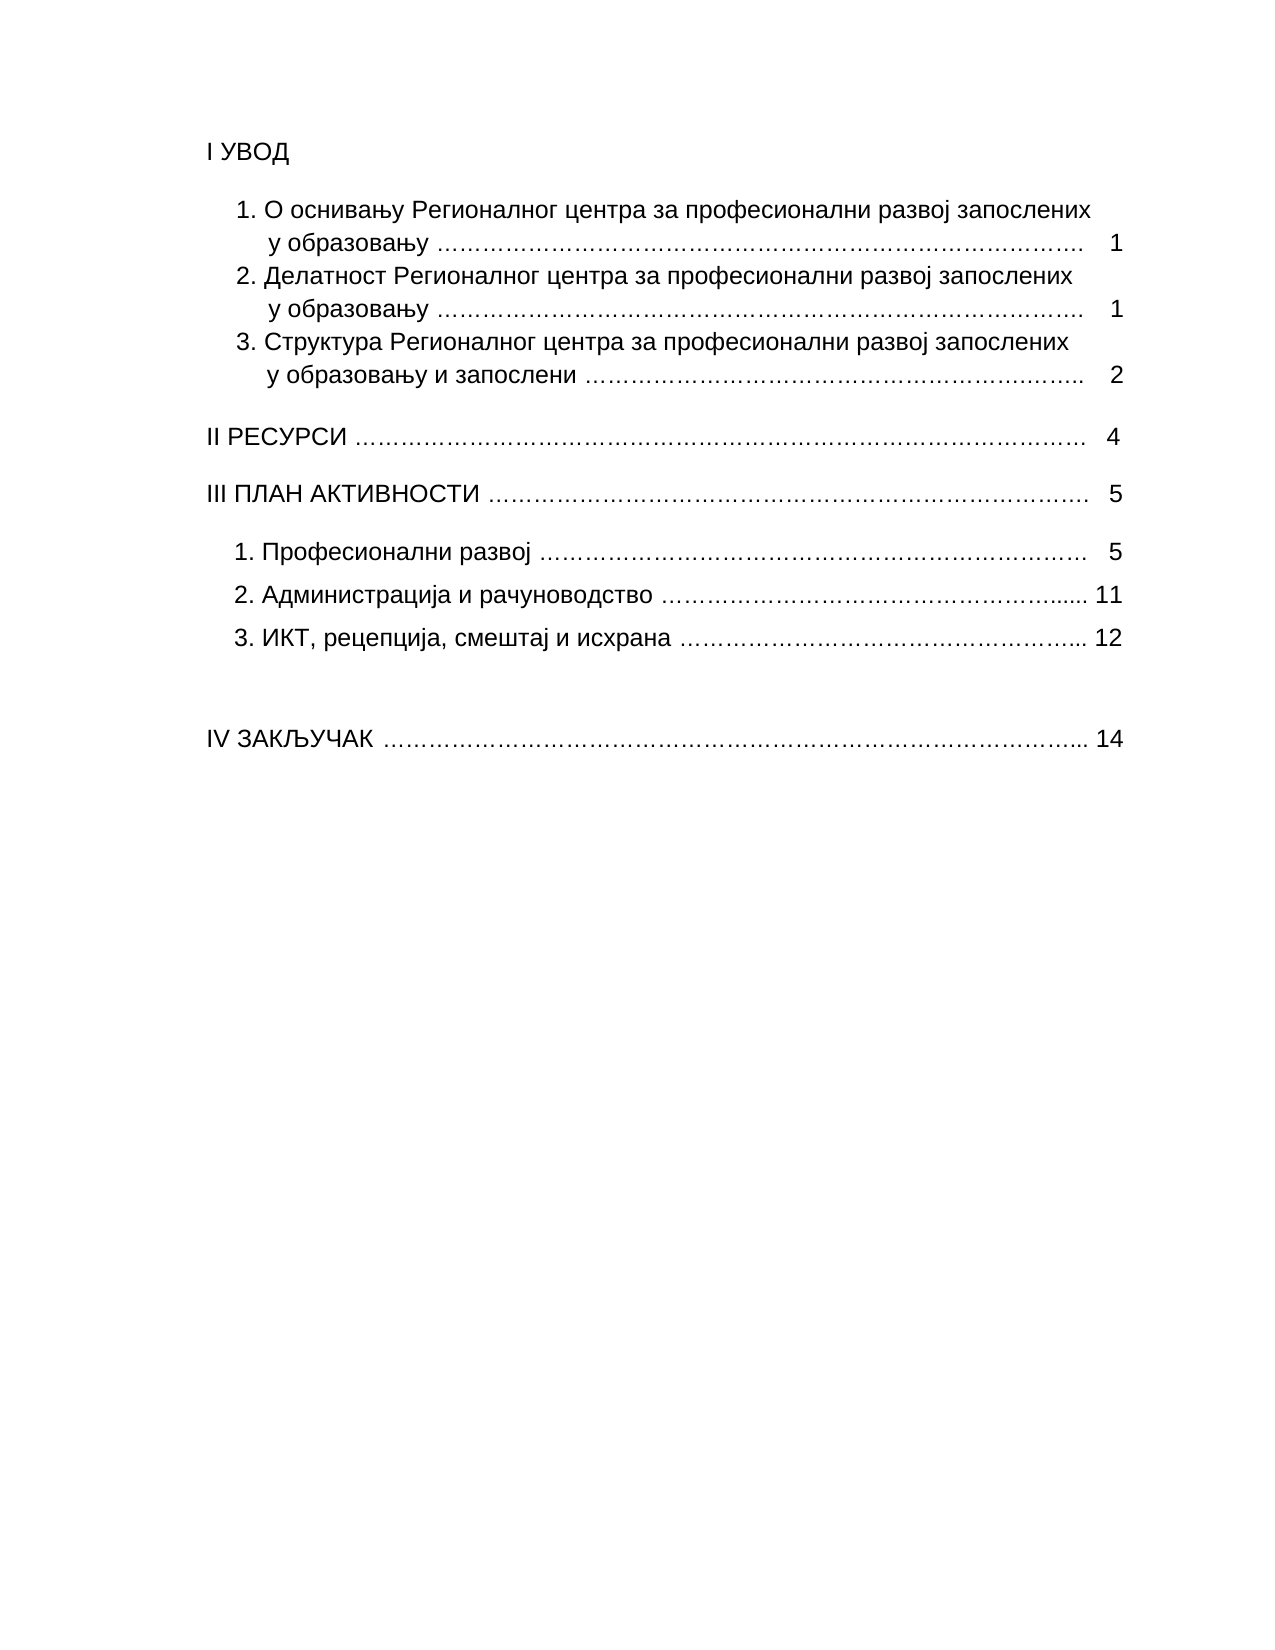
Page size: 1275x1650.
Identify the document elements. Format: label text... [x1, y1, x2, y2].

text 3. ИКТ, рецепција, смештај и исхрана ……………………………………………... 12 [206, 623, 1125, 652]
text 2. Администрација и рачуноводство ……………………………………………...... 11 [206, 580, 1125, 608]
text II РЕСУРСИ …………………………………………………………………………………… 4 [206, 422, 1125, 450]
text III ПЛАН АКТИВНОСТИ ……………………………………………………………………. 5 [206, 479, 1125, 508]
text у образовању …………………………………………………………………………. 1 [150, 294, 1125, 323]
text у образовању …………………………………………………………………………. 1 [150, 228, 1125, 257]
text IV ЗАКЉУЧАК ………………………………………………………………………………... 14 [206, 723, 1125, 752]
text у образовању и запослени ………………………………………………….…….. 2 [225, 360, 1125, 389]
text 1. Професионални развој ……………………………………………………………… 5 [206, 537, 1125, 565]
text 3. Структура Регионалног центра за професионални развој запослених [187, 327, 1125, 356]
text 1. О оснивању Регионалног центра за професионални развој запослених [187, 195, 1125, 223]
text I УВОД [206, 137, 1125, 166]
text 2. Делатност Регионалног центра за професионални развој запослених [187, 261, 1125, 289]
